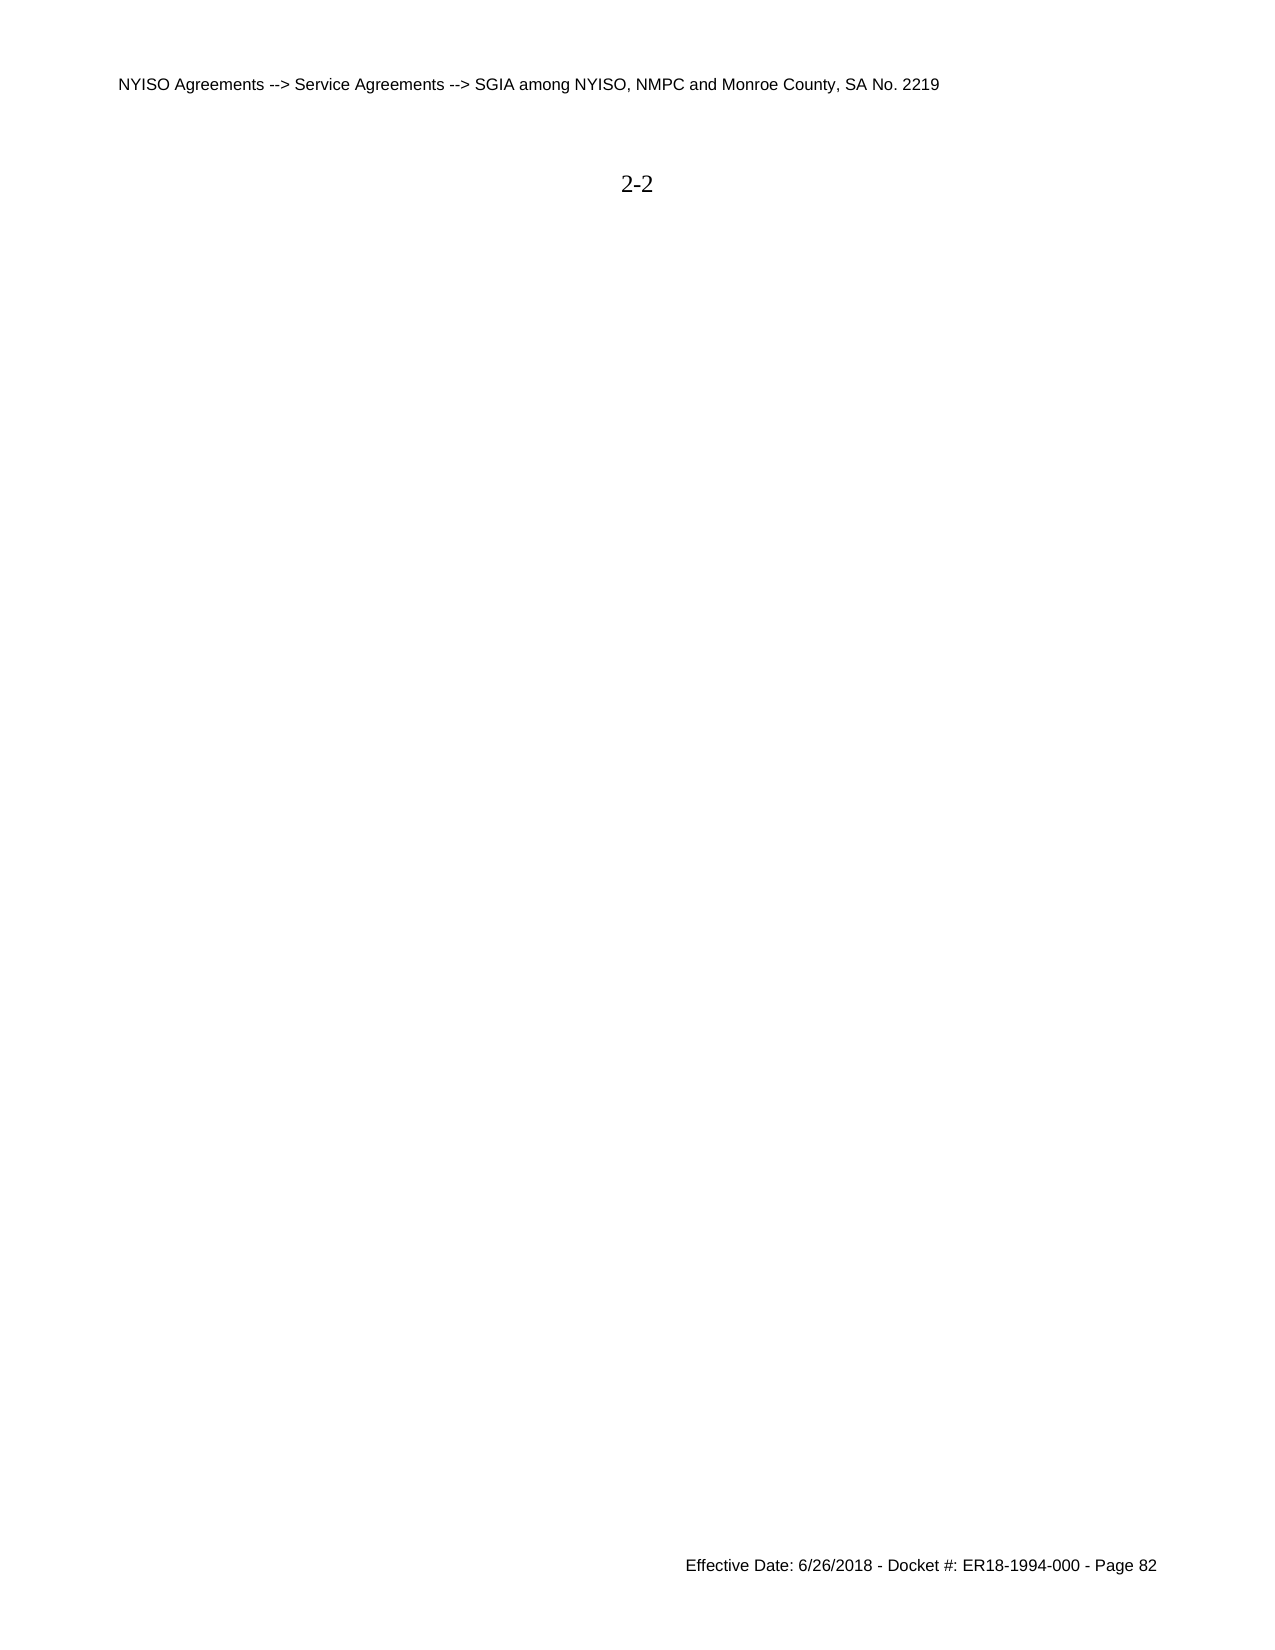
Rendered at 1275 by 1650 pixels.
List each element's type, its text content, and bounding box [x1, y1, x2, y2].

text 2-2 [621, 170, 1275, 198]
